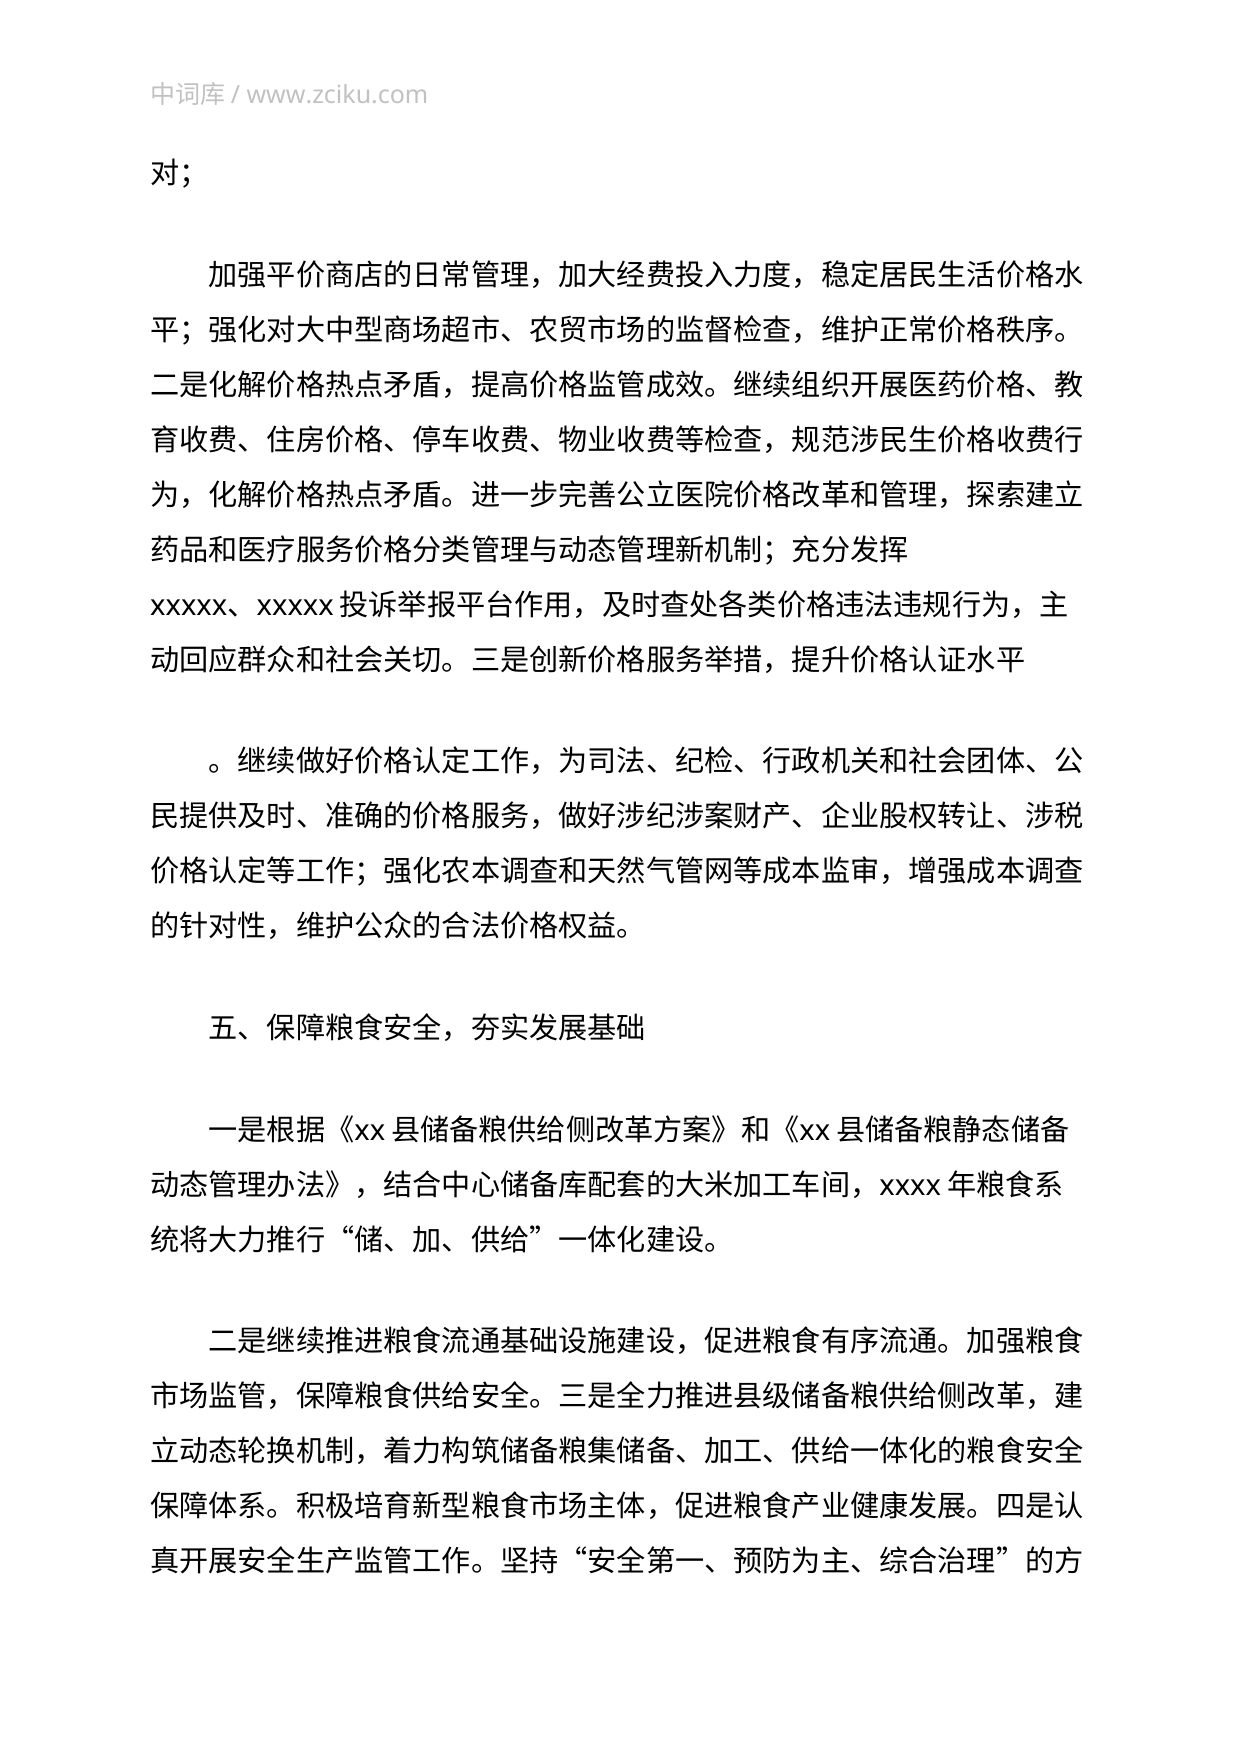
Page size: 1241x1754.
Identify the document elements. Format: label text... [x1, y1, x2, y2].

text 加强平价商店的日常管理，加大经费投入力度，稳定居民生活价格水平；强化对大中型商场超市、农贸市场的监督检查，维护正常价格秩序。二是化解价格热点矛盾，提高价格监管成效。继续组织开展医药价格、教育收费、住房价格、停车收费、物业收费等检查，规范涉民生价格收费行为，化解价格热点矛盾。进一步完善公立医院价格改革和管理，探索建立药品和医疗服务价格分类管理与动态管理新机制；充分发挥xxxxx、xxxxx投诉举报平台作用，及时查处各类价格违法违规行为，主动回应群众和社会关切。三是创新价格服务举措，提升价格认证水平 [150, 252, 1090, 678]
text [150, 150, 1090, 192]
text 五、保障粮食安全，夯实发展基础 [150, 1004, 1090, 1047]
text 一是根据《xx县储备粮供给侧改革方案》和《xx县储备粮静态储备动态管理办法》，结合中心储备库配套的大米加工车间，xxxx年粮食系统将大力推行“储、加、供给”一体化建设。 [150, 1106, 1090, 1258]
text 。继续做好价格认定工作，为司法、纪检、行政机关和社会团体、公民提供及时、准确的价格服务，做好涉纪涉案财产、企业股权转让、涉税价格认定等工作；强化农本调查和天然气管网等成本监审，增强成本调查的针对性，维护公众的合法价格权益。 [150, 738, 1090, 945]
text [150, 1318, 1090, 1580]
